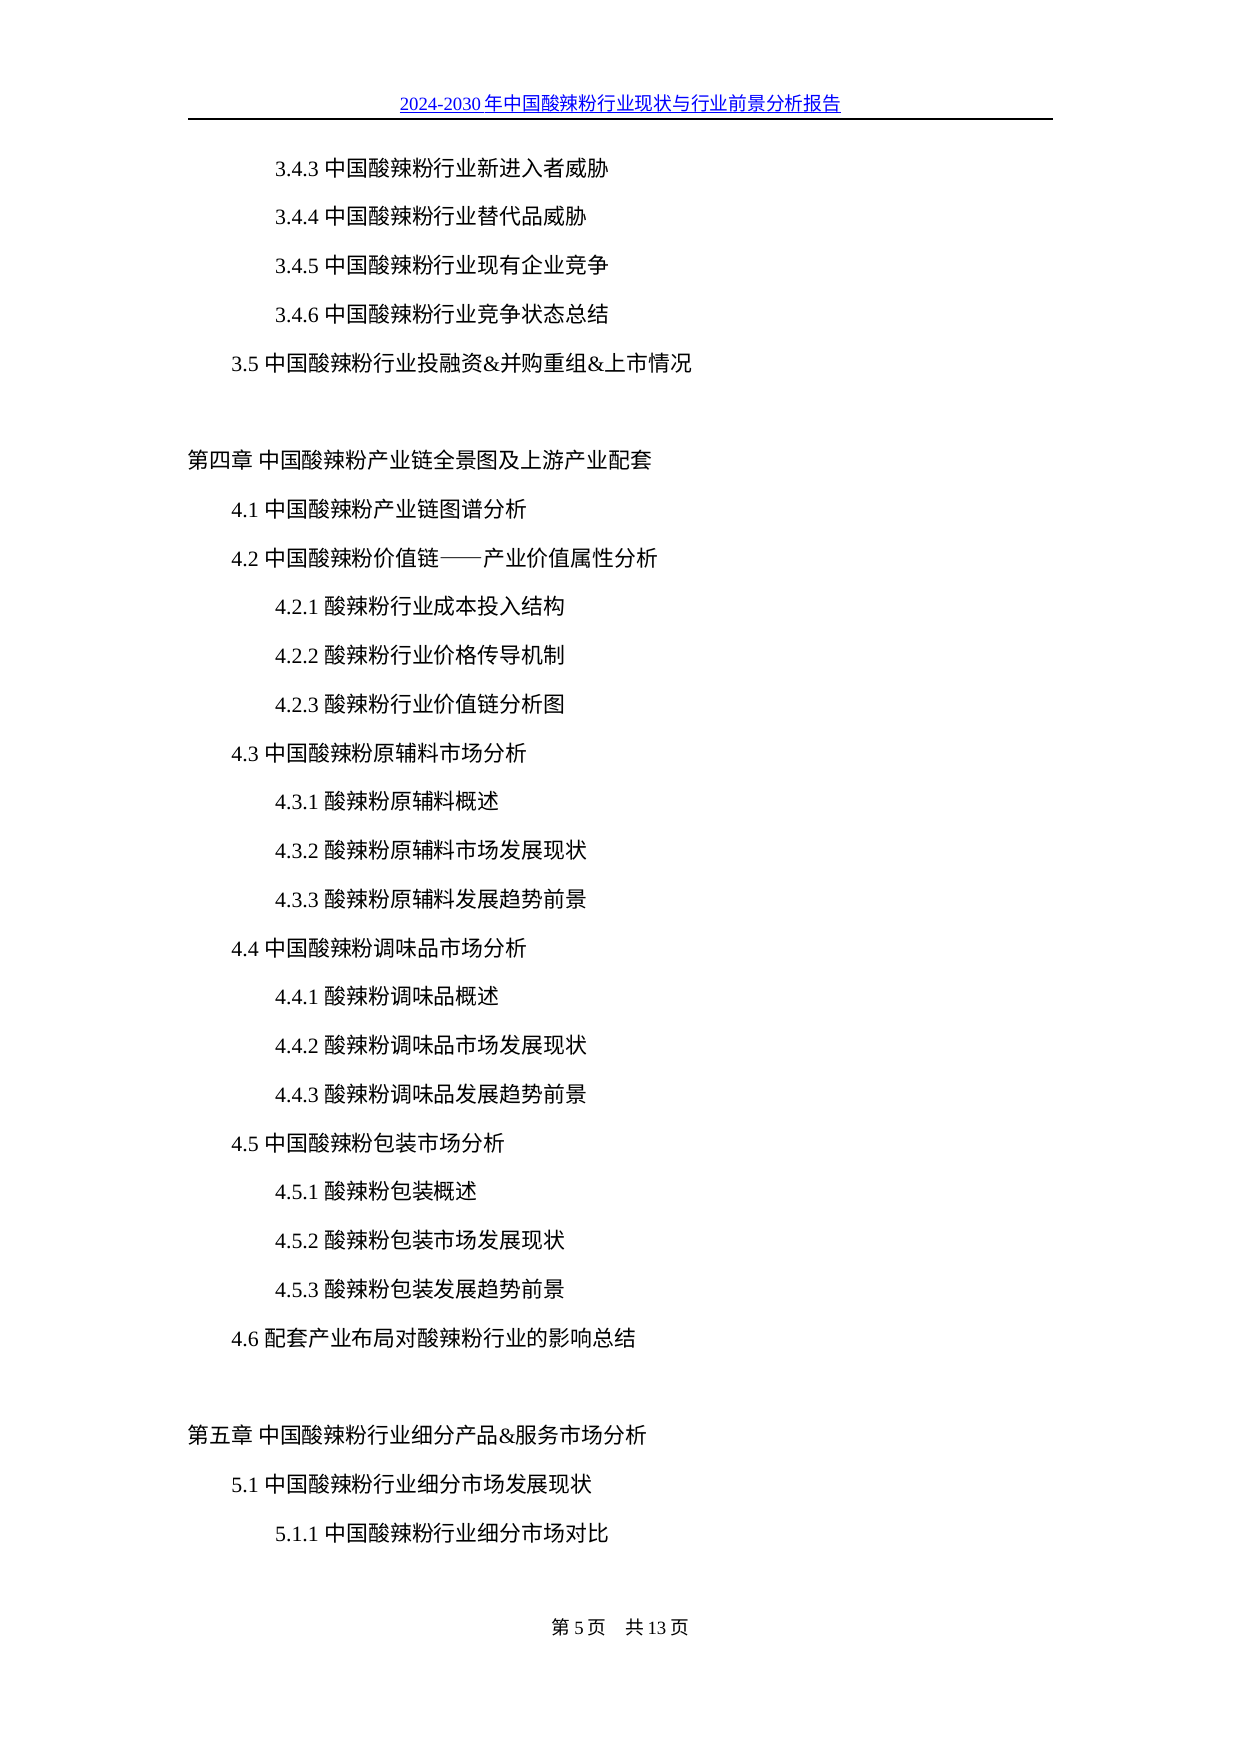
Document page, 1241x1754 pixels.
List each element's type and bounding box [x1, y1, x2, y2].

text [187, 150, 1053, 1548]
